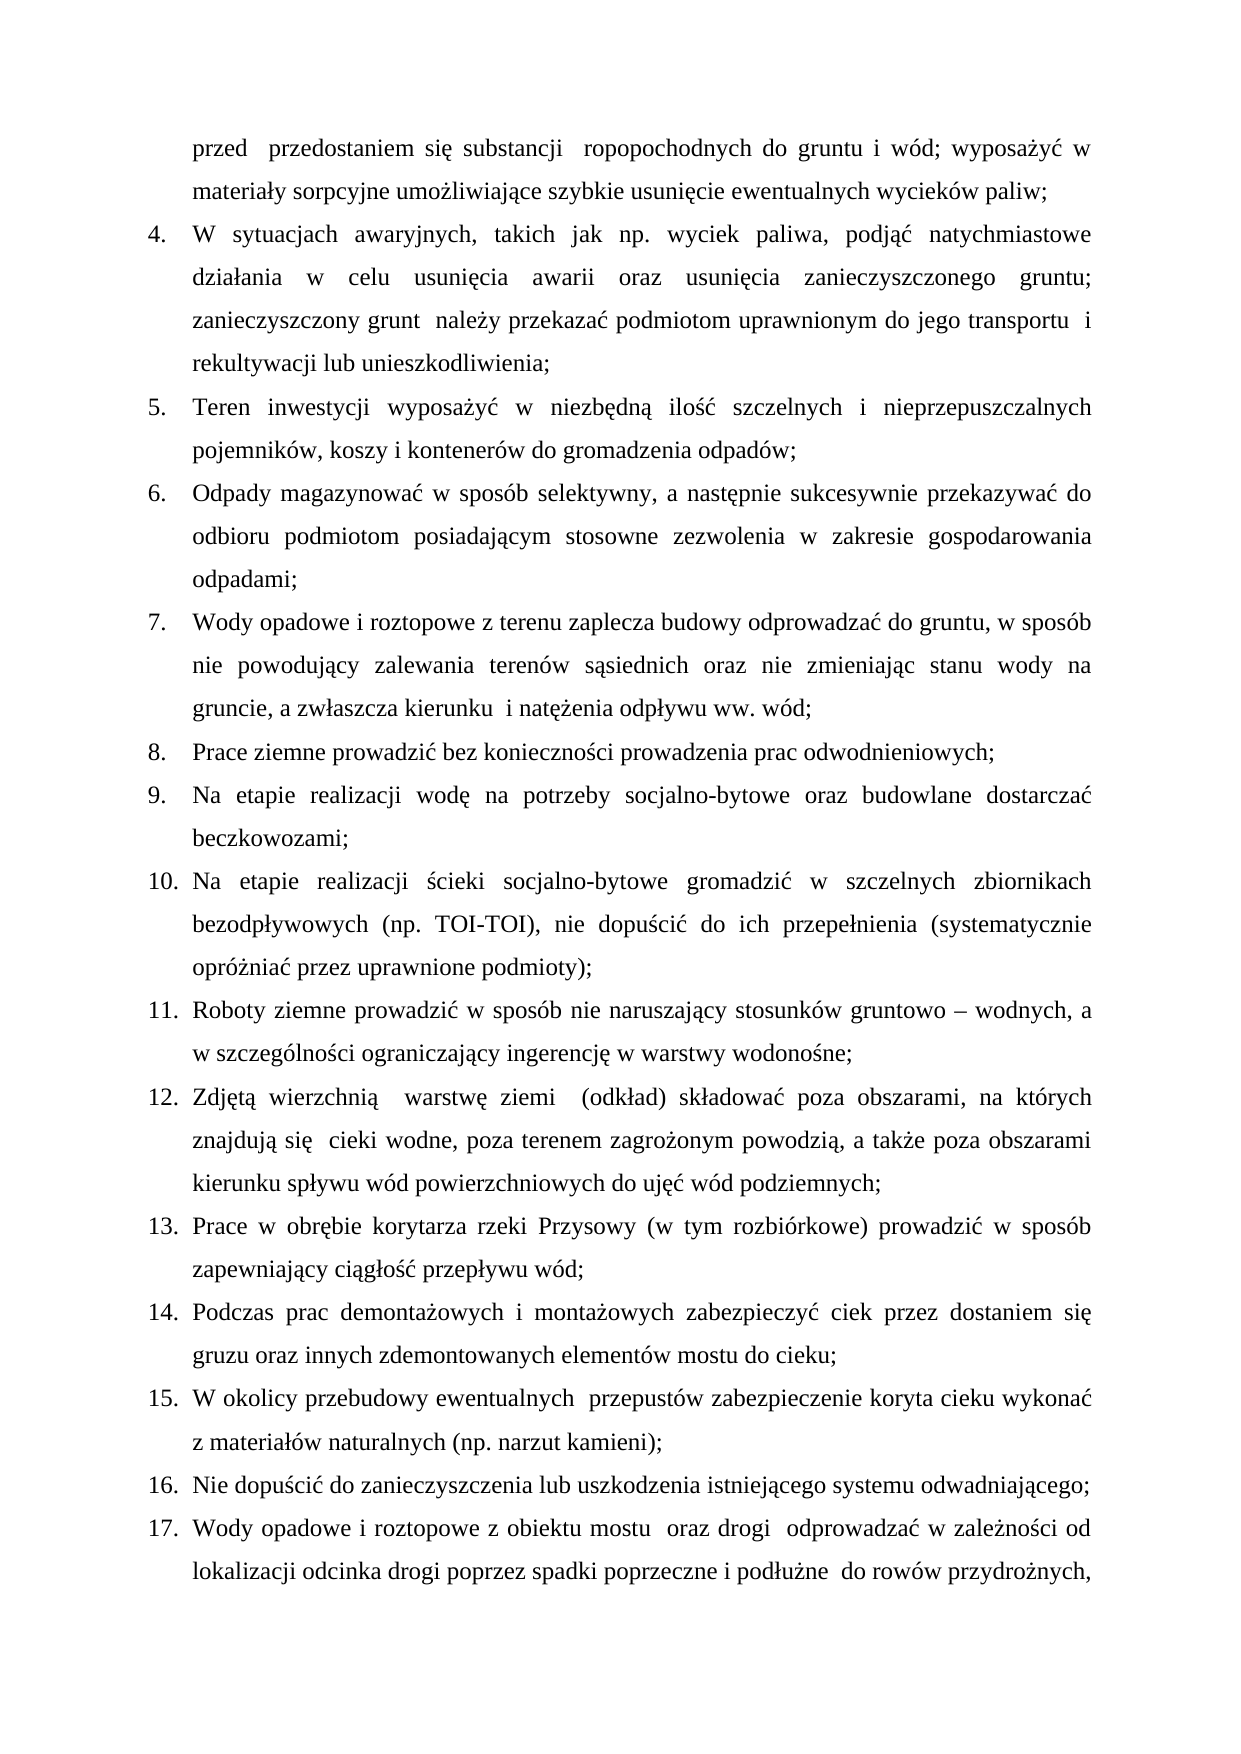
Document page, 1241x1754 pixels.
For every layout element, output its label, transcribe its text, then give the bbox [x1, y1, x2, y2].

list Odpady magazynować w sposób selektywny, a następnie sukcesywnie przekazywać do odbioru podmiotom posiadającym stosowne zezwolenia w zakresie gospodarowania odpadami; [148, 478, 1093, 593]
list Teren inwestycji wyposażyć w niezbędną ilość szczelnych i nieprzepuszczalnych pojemników, koszy i kontenerów do gromadzenia odpadów; [148, 392, 1093, 463]
list W okolicy przebudowy ewentualnych przepustów zabezpieczenie koryta cieku wykonać z materiałów naturalnych (np. narzut kamieni); [148, 1383, 1093, 1455]
list Prace w obrębie korytarza rzeki Przysowy (w tym rozbiórkowe) prowadzić w sposób zapewniający ciągłość przepływu wód; [148, 1211, 1093, 1283]
list Zdjętą wierzchnią warstwę ziemi (odkład) składować poza obszarami, na których znajdują się cieki wodne, poza terenem zagrożonym powodzią, a także poza obszarami kierunku spływu wód powierzchniowych do ujęć wód podziemnych; [148, 1082, 1093, 1197]
list W sytuacjach awaryjnych, takich jak np. wyciek paliwa, podjąć natychmiastowe działania w celu usunięcia awarii oraz usunięcia zanieczyszczonego gruntu; zanieczyszczony grunt należy przekazać podmiotom uprawnionym do jego transportu i rekultywacji lub unieszkodliwienia; [148, 219, 1093, 377]
list Na etapie realizacji ścieki socjalno-bytowe gromadzić w szczelnych zbiornikach bezodpływowych (np. TOI-TOI), nie dopuścić do ich przepełnienia (systematycznie opróżniać przez uprawnione podmioty); [148, 866, 1093, 981]
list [148, 133, 1093, 205]
list Wody opadowe i roztopowe z terenu zaplecza budowy odprowadzać do gruntu, w sposób nie powodujący zalewania terenów sąsiednich oraz nie zmieniając stanu wody na gruncie, a zwłaszcza kierunku i natężenia odpływu ww. wód; [148, 607, 1093, 722]
list Na etapie realizacji wodę na potrzeby socjalno-bytowe oraz budowlane dostarczać beczkowozami; [148, 780, 1093, 852]
list Prace ziemne prowadzić bez konieczności prowadzenia prac odwodnieniowych; [148, 737, 1093, 765]
list Nie dopuścić do zanieczyszczenia lub uszkodzenia istniejącego systemu odwadniającego; [148, 1470, 1093, 1498]
list Roboty ziemne prowadzić w sposób nie naruszający stosunków gruntowo – wodnych, a w szczególności ograniczający ingerencję w warstwy wodonośne; [148, 995, 1093, 1067]
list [148, 1513, 1093, 1585]
list Podczas prac demontażowych i montażowych zabezpieczyć ciek przez dostaniem się gruzu oraz innych zdemontowanych elementów mostu do cieku; [148, 1297, 1093, 1369]
